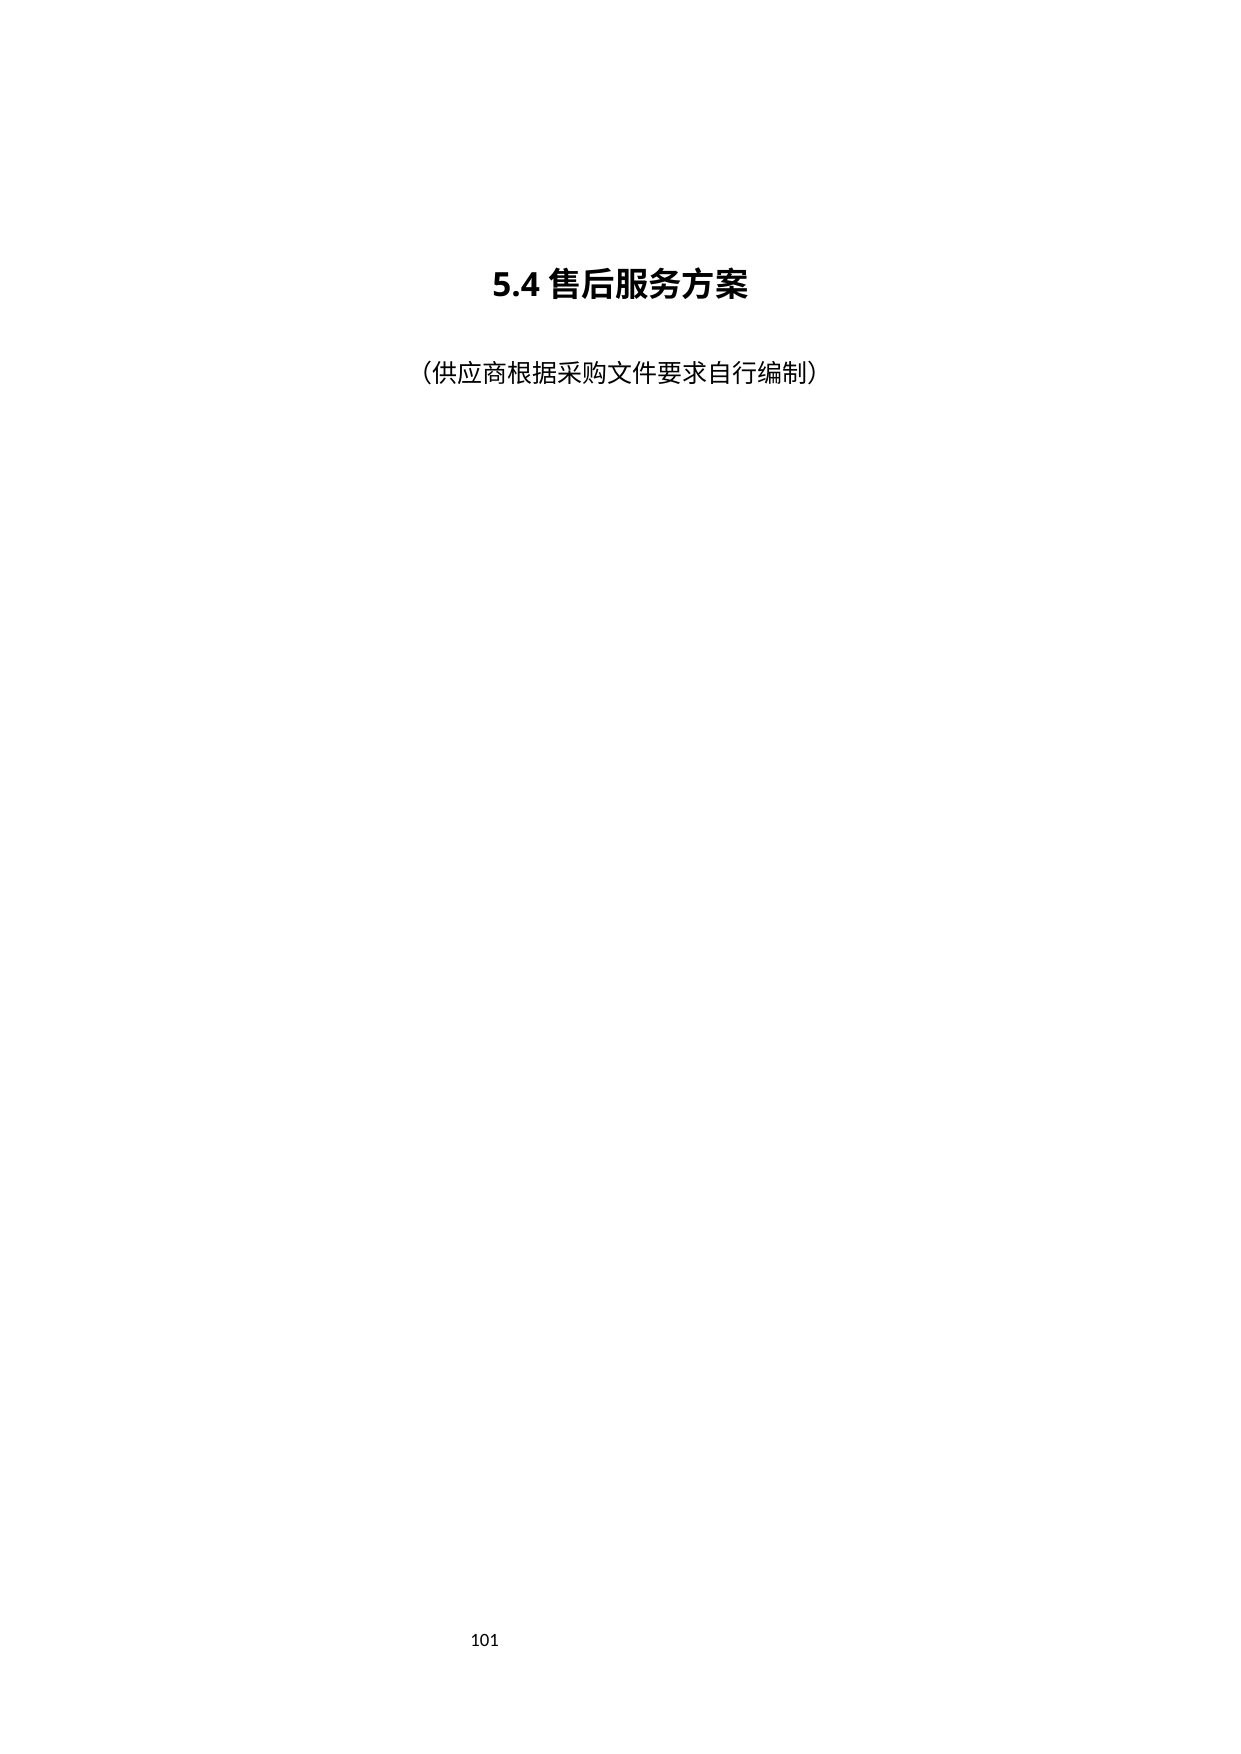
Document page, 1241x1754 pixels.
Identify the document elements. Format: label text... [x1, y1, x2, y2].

text 5.4 售后服务方案 [112, 250, 1128, 315]
text （供应商根据采购文件要求自行编制） [112, 339, 1128, 404]
